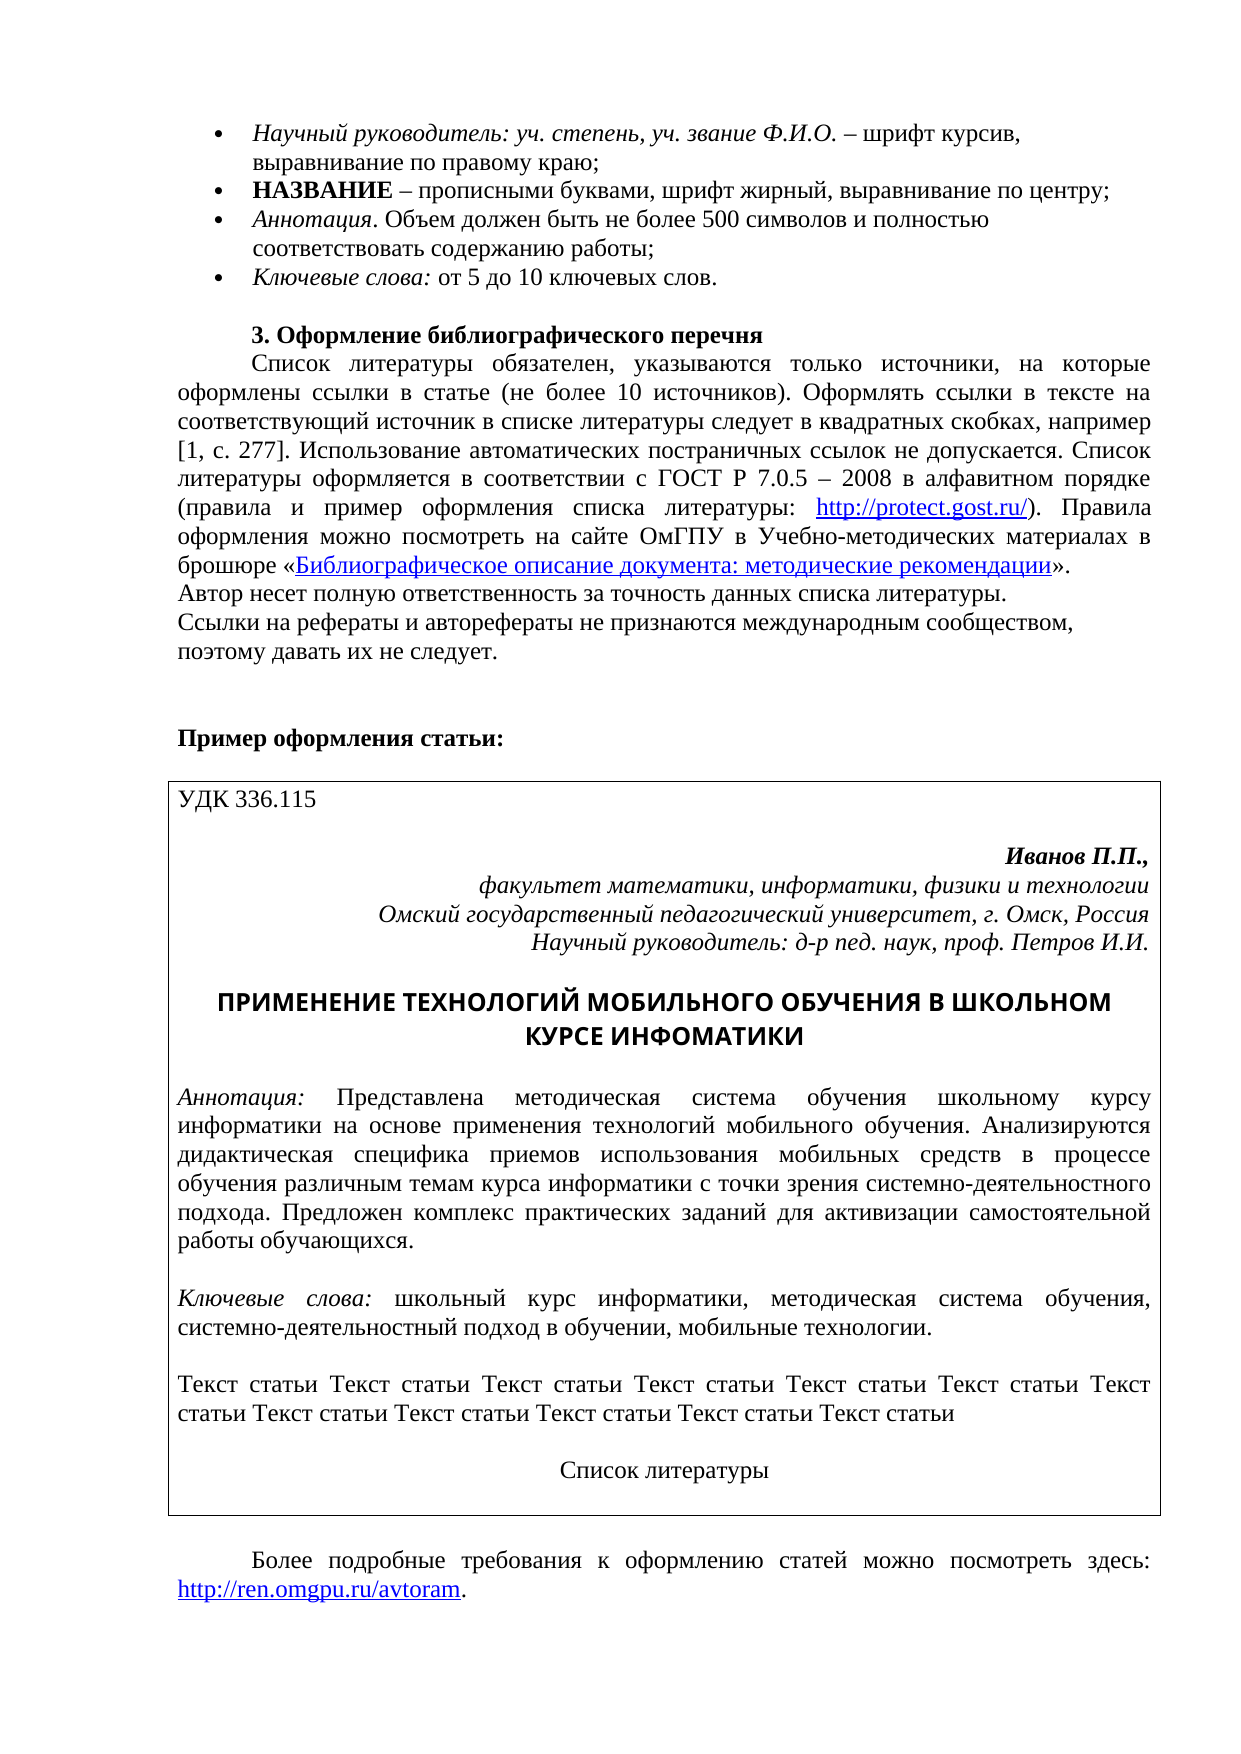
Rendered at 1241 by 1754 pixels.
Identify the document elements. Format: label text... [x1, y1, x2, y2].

text Аннотация: Представлена методическая система обучения школьному курсу информатики на основе применения технологий мобильного обучения. Анализируются дидактическая специфика приемов использования мобильных средств в процессе обучения различным темам курса информатики с точки зрения системно-деятельностного подхода. Предложен комплекс практических заданий для активизации самостоятельной работы обучающихся. [177, 1082, 1152, 1254]
text Научный руководитель: д-р пед. наук, проф. Петров И.И. [177, 927, 1152, 956]
text Ключевые слова: школьный курс информатики, методическая система обучения, системно-деятельностный подход в обучении, мобильные технологии. [177, 1283, 1152, 1341]
text Омский государственный педагогический университет, г. Омск, Россия [177, 899, 1152, 927]
text Пример оформления статьи: [177, 723, 1152, 751]
text Иванов П.П., [177, 841, 1152, 870]
text Применение технологий мобильного обучения в школьном курсе инфоматики [177, 985, 1152, 1053]
text 3. Оформление библиографического перечня [177, 320, 1152, 348]
text Более подробные требования к оформлению статей можно посмотреть здесь: http://ren.omgpu.ru/avtoram. [177, 1545, 1152, 1602]
text Список литературы [177, 1456, 1152, 1484]
text Текст статьи Текст статьи Текст статьи Текст статьи Текст статьи Текст статьи Текст статьи Текст статьи Текст статьи Текст статьи Текст статьи Текст статьи [177, 1369, 1152, 1427]
list Научный руководитель: уч. степень, уч. звание Ф.И.О. – шрифт курсив, выравнивание по правому краю; [215, 118, 1152, 176]
list НАЗВАНИЕ – прописными буквами, шрифт жирный, выравнивание по центру; [215, 176, 1152, 204]
text Список литературы обязателен, указываются только источники, на которые оформлены ссылки в статье (не более 10 источников). Оформлять ссылки в тексте на соответствующий источник в списке литературы следует в квадратных скобках, например [1, с. 277]. Использование автоматических постраничных ссылок не допускается. Список литературы оформляется в соответствии с ГОСТ Р 7.0.5 – 2008 в алфавитном порядке (правила и пример оформления списка литературы: http://protect.gost.ru/). Правила оформления можно посмотреть на сайте ОмГПУ в Учебно-методических материалах в брошюре «Библиографическое описание документа: методические рекомендации». [177, 348, 1152, 578]
list Ключевые слова: от 5 до 10 ключевых слов. [215, 262, 1152, 291]
text факультет математики, информатики, физики и технологии [177, 870, 1152, 899]
list Аннотация. Объем должен быть не более 500 символов и полностью соответствовать содержанию работы; [215, 204, 1152, 262]
text УДК 336.115 [169, 782, 1160, 812]
text Ссылки на рефераты и авторефераты не признаются международным сообществом, поэтому давать их не следует. [177, 607, 1152, 665]
text Автор несет полную ответственность за точность данных списка литературы. [177, 578, 1152, 607]
